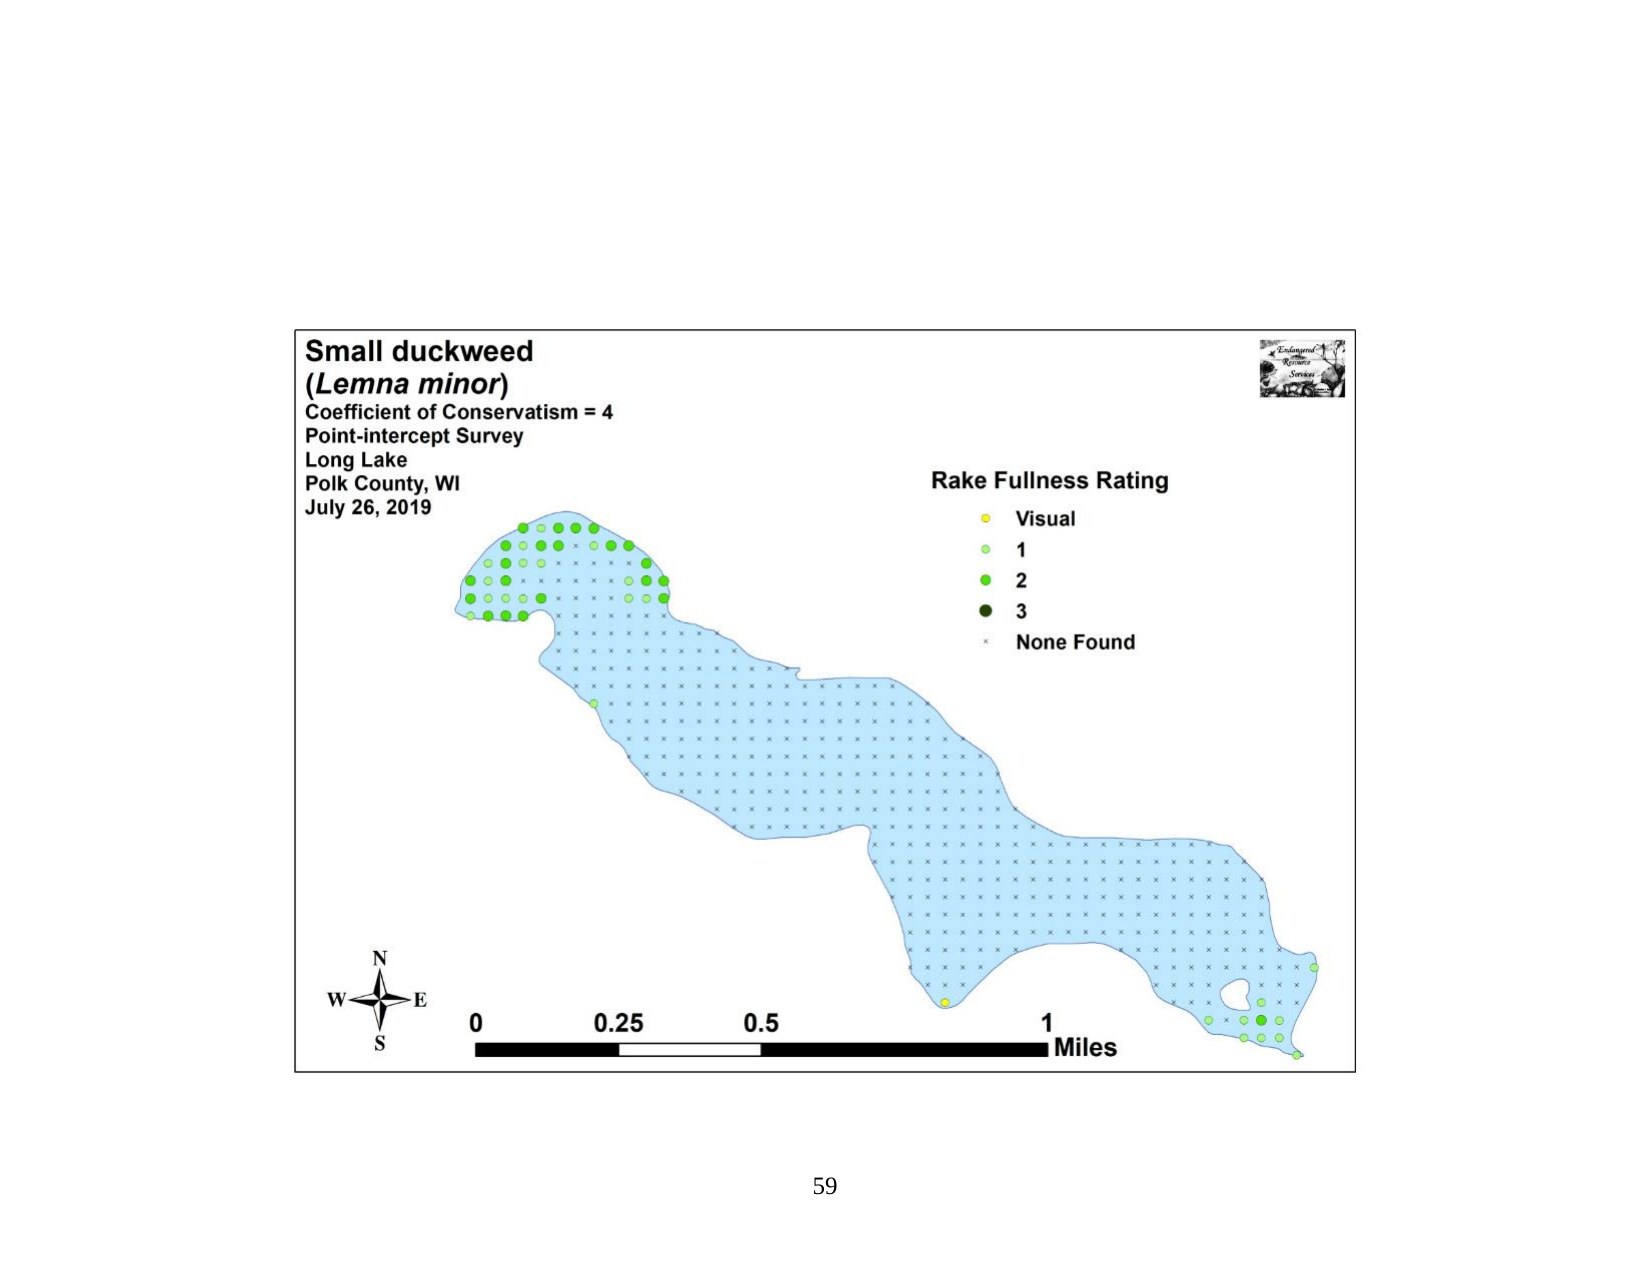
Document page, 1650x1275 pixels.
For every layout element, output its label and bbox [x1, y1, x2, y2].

picture [242, 225, 1408, 1125]
